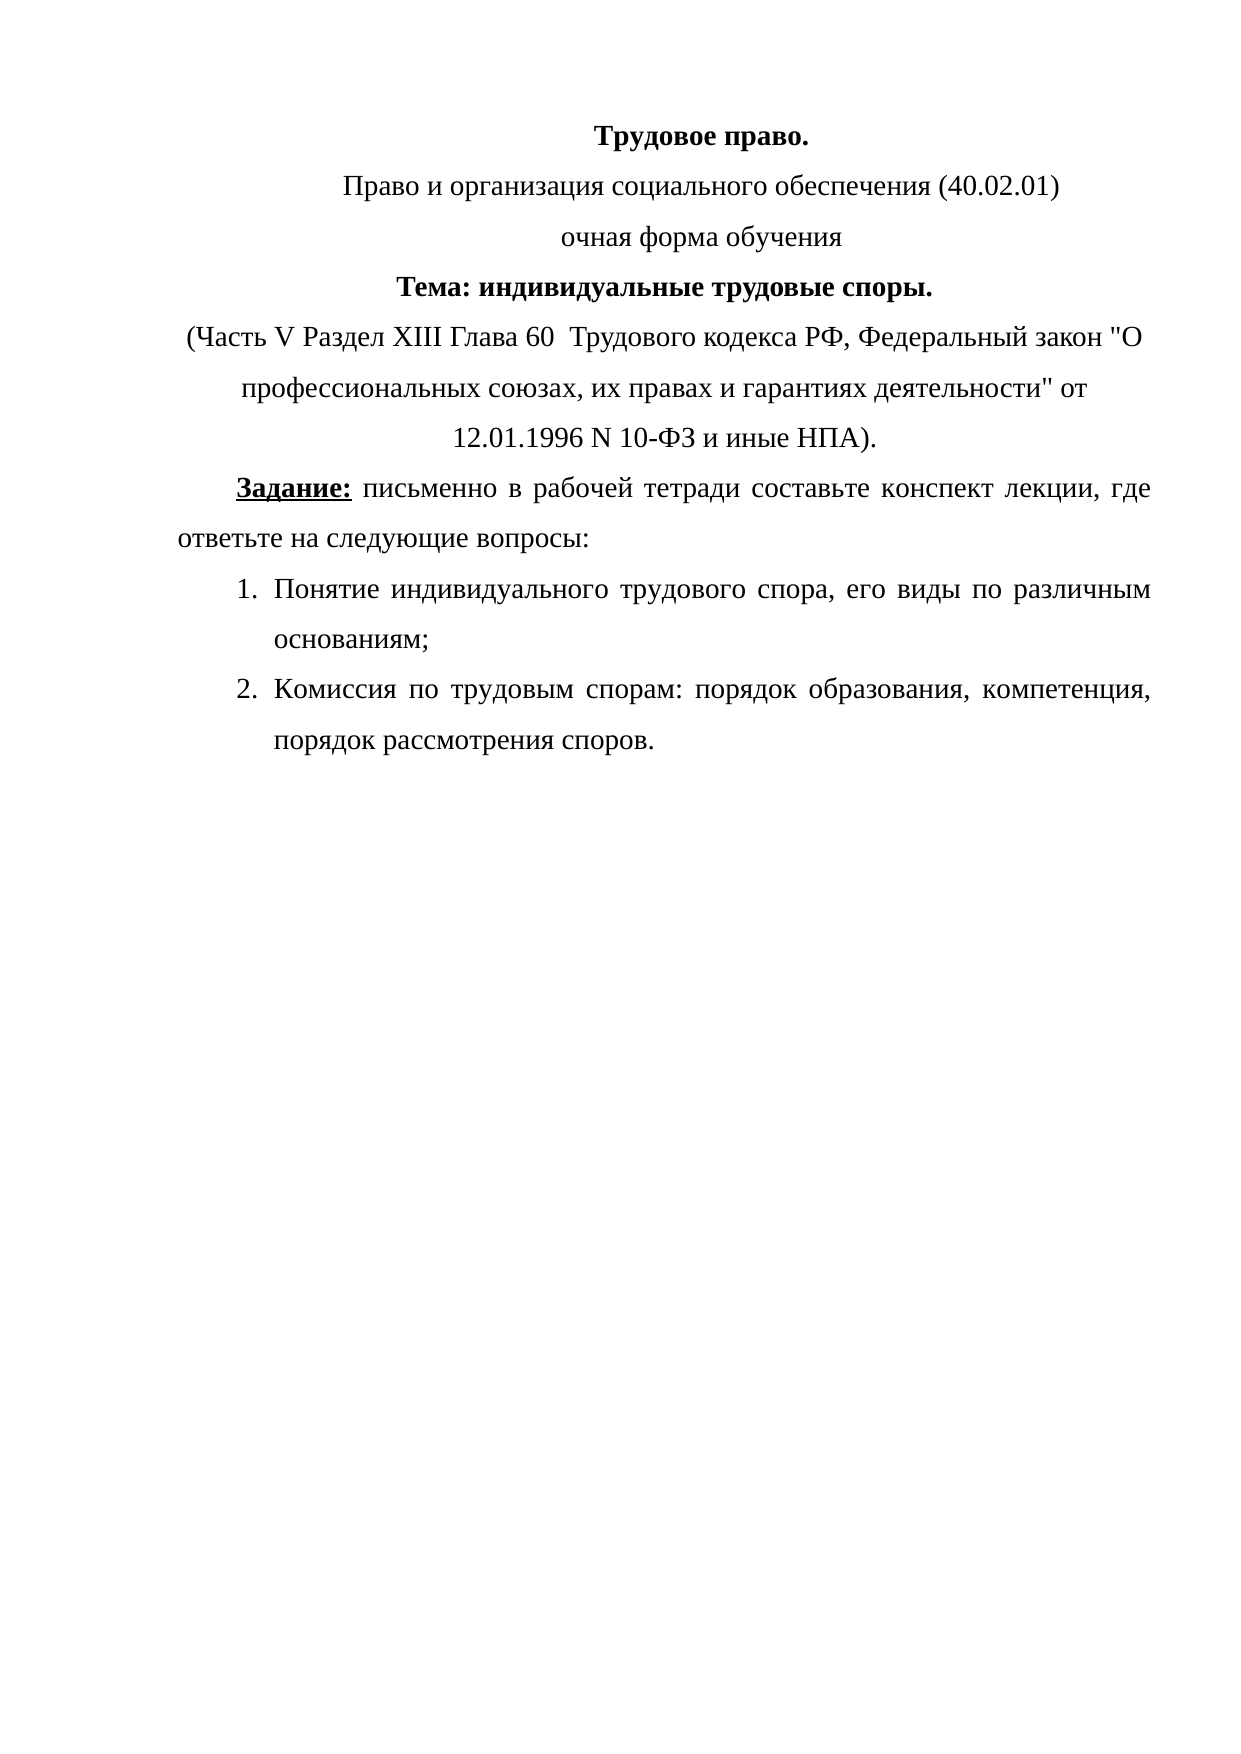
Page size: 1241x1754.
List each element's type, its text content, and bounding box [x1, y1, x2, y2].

text Право и организация социального обеспечения (40.02.01) [177, 168, 1152, 202]
text Задание: письменно в рабочей тетради составьте конспект лекции, где ответьте на следующие вопросы: [177, 470, 1152, 554]
text Трудовое право. [177, 118, 1152, 152]
subtitle (Часть V Раздел XIII Глава 60 Трудового кодекса РФ, Федеральный закон "О профессиональных союзах, их правах и гарантиях деятельности" от 12.01.1996 N 10-ФЗ и иные НПА). [177, 319, 1152, 453]
list Понятие индивидуального трудового спора, его виды по различным основаниям; [236, 571, 1152, 655]
list Комиссия по трудовым спорам: порядок образования, компетенция, порядок рассмотрения споров. [236, 672, 1152, 755]
subtitle Тема: индивидуальные трудовые споры. [177, 269, 1152, 303]
text очная форма обучения [177, 219, 1152, 252]
